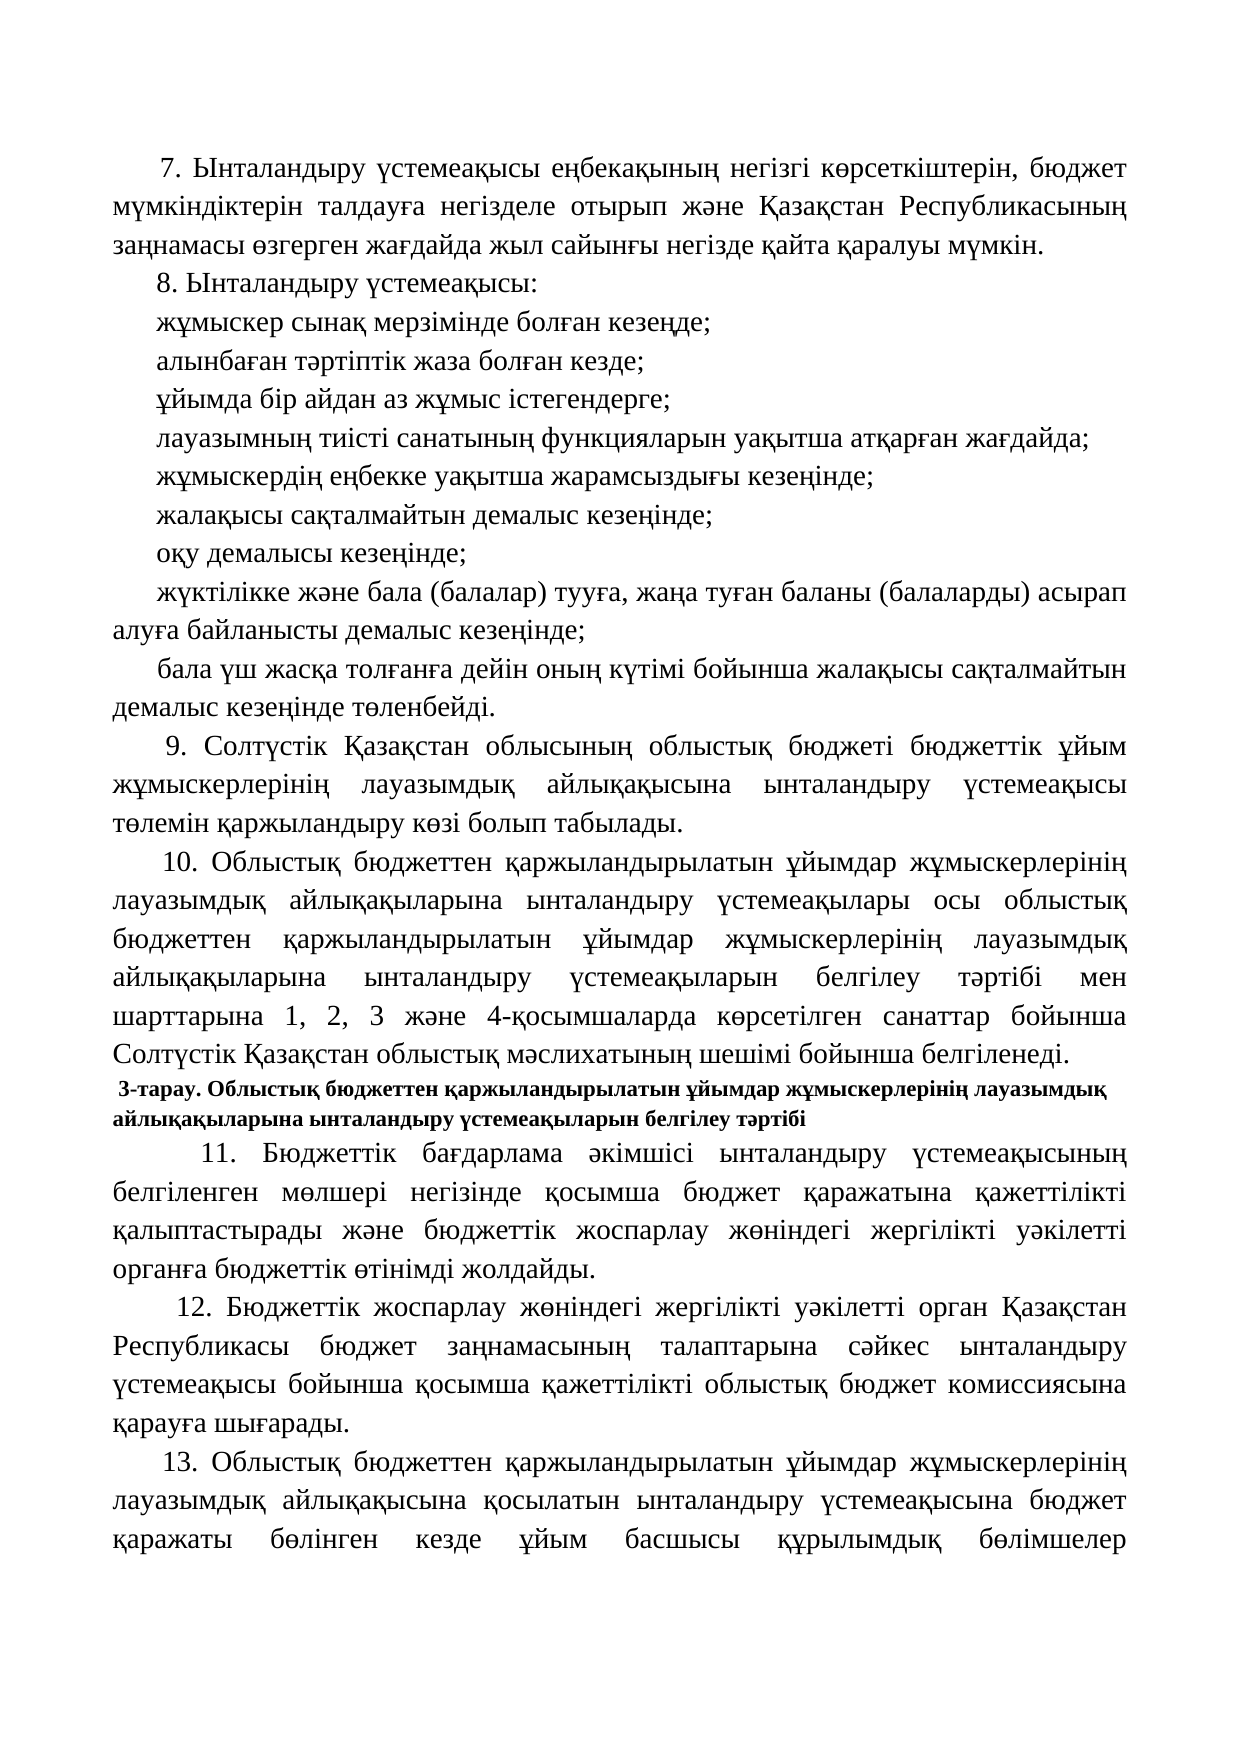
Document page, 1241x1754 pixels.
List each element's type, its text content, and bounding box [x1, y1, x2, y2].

text 9. Солтүстік Қазақстан облысының облыстық бюджеті бюджеттік ұйым жұмыскерлерінің лауазымдық айлықақысына ынталандыру үстемеақысы төлемін қаржыландыру көзі болып табылады. [112, 728, 1128, 839]
text 11. Бюджеттік бағдарлама әкімшісі ынталандыру үстемеақысының белгіленген мөлшері негізінде қосымша бюджет қаражатына қажеттілікті қалыптастырады және бюджеттік жоспарлау жөніндегі жергілікті уәкілетті органға бюджеттік өтінімді жолдайды. [112, 1135, 1128, 1284]
text жұмыскердің еңбекке уақытша жарамсыздығы кезеңінде; [112, 458, 1128, 492]
text оқу демалысы кезеңінде; [112, 535, 1128, 569]
text алынбаған тәртіптік жаза болған кезде; [112, 343, 1128, 376]
text жұмыскер сынақ мерзімінде болған кезеңде; [112, 304, 1128, 338]
text 7. Ынталандыру үстемеақысы еңбекақының негізгі көрсеткіштерін, бюджет мүмкіндіктерін талдауға негізделе отырып және Қазақстан Республикасының заңнамасы өзгерген жағдайда жыл сайынғы негізде қайта қаралуы мүмкін. [112, 150, 1128, 261]
text 3-тарау. Облыстық бюджеттен қаржыландырылатын ұйымдар жұмыскерлерінің лауазымдық айлықақыларына ынталандыру үстемеақыларын белгілеу тәртібі [112, 1075, 1128, 1132]
text лауазымның тиісті санатының функцияларын уақытша атқарған жағдайда; [112, 420, 1128, 453]
text жалақысы сақталмайтын демалыс кезеңінде; [112, 497, 1128, 530]
text 10. Облыстық бюджеттен қаржыландырылатын ұйымдар жұмыскерлерінің лауазымдық айлықақыларына ынталандыру үстемеақылары осы облыстық бюджеттен қаржыландырылатын ұйымдар жұмыскерлерінің лауазымдық айлықақыларына ынталандыру үстемеақыларын белгілеу тәртібі мен шарттарына 1, 2, 3 және 4-қосымшаларда көрсетілген санаттар бойынша Солтүстік Қазақстан облыстық мәслихатының шешімі бойынша белгіленеді. [112, 844, 1128, 1070]
text 12. Бюджеттік жоспарлау жөніндегі жергілікті уәкілетті орган Қазақстан Республикасы бюджет заңнамасының талаптарына сәйкес ынталандыру үстемеақысы бойынша қосымша қажеттілікті облыстық бюджет комиссиясына қарауға шығарады. [112, 1289, 1128, 1439]
text жүктілікке және бала (балалар) тууға, жаңа туған баланы (балаларды) асырап алуға байланысты демалыс кезеңінде; [112, 574, 1128, 646]
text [112, 1444, 1128, 1554]
text 8. Ынталандыру үстемеақысы: [112, 266, 1128, 299]
text ұйымда бір айдан аз жұмыс істегендерге; [112, 381, 1128, 415]
text бала үш жасқа толғанға дейін оның күтімі бойынша жалақысы сақталмайтын демалыс кезеңінде төленбейді. [112, 651, 1128, 723]
